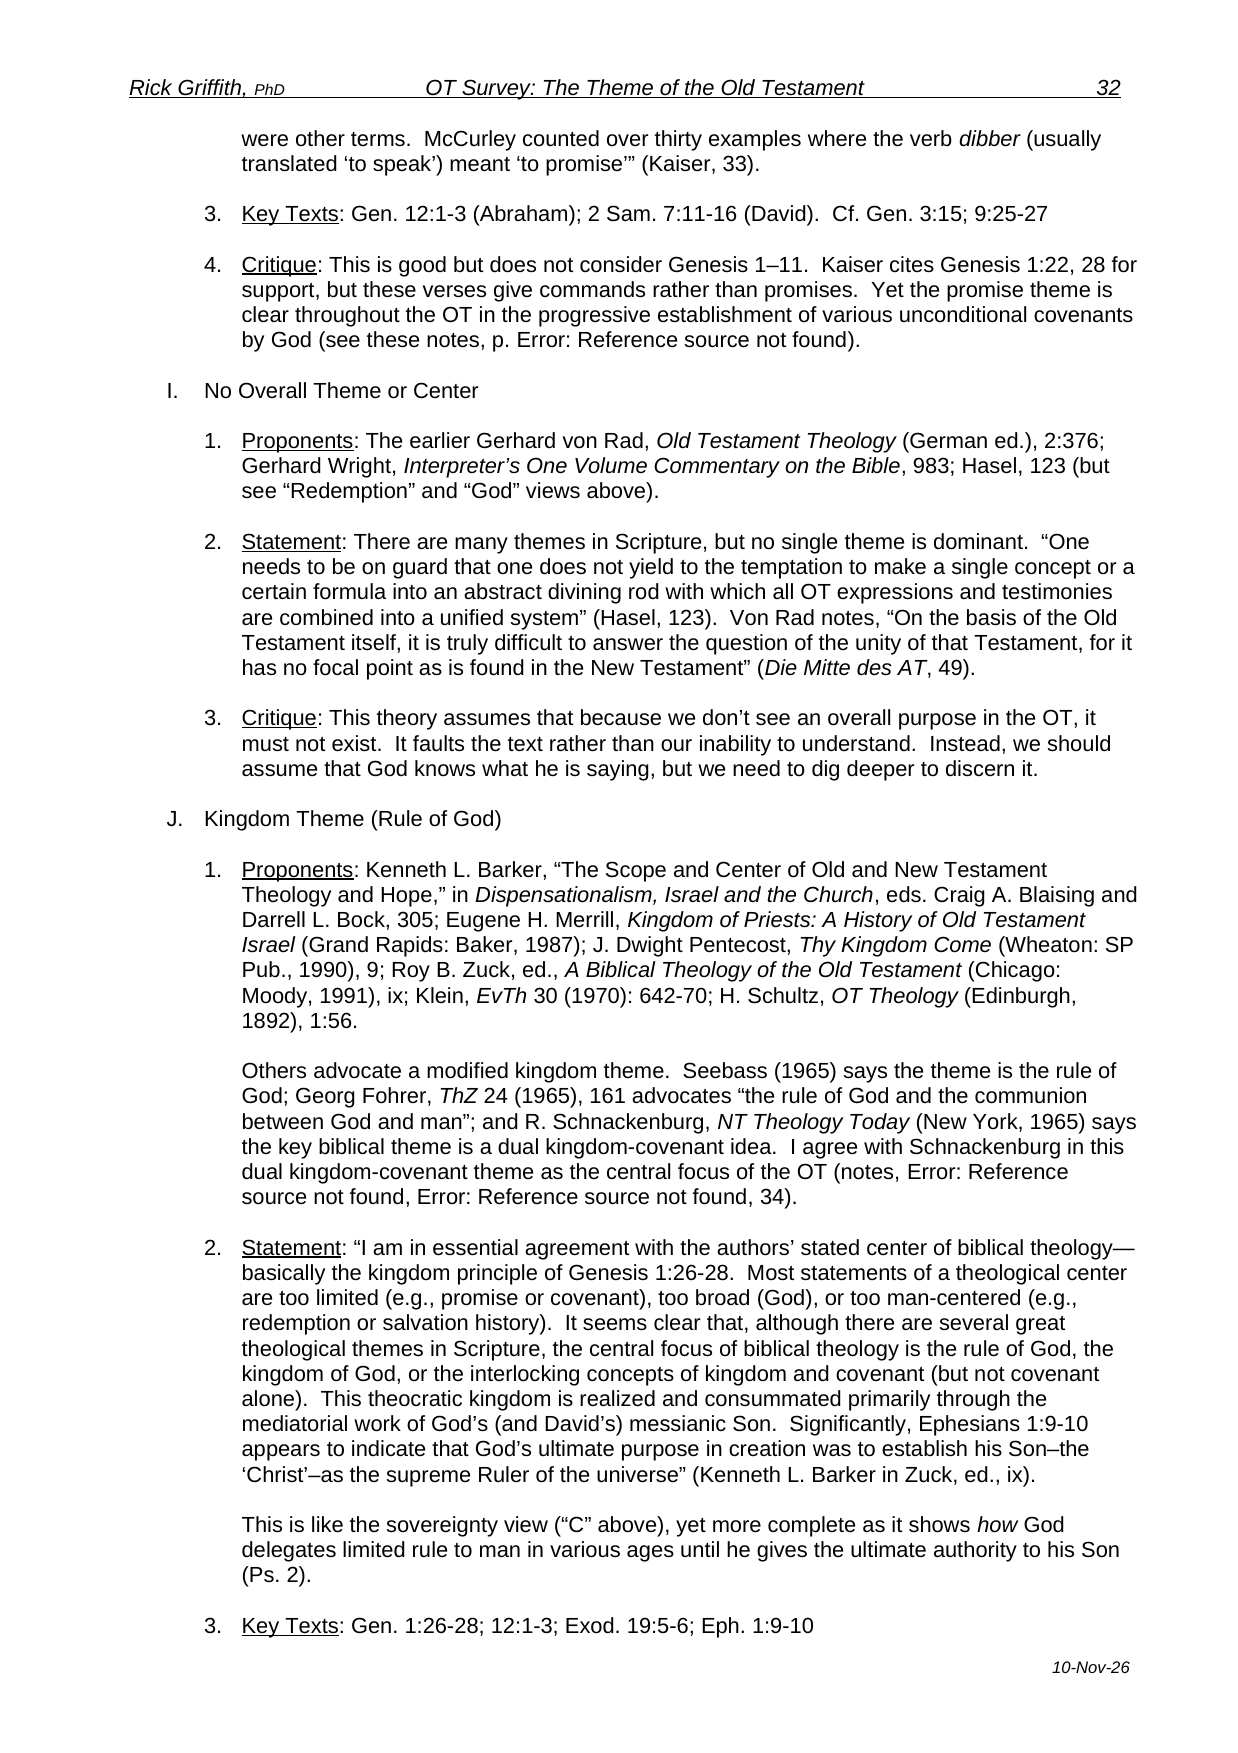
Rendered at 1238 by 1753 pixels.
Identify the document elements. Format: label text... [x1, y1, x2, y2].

text 3. Key Texts: Gen. 12:1-3 (Abraham); 2 Sam. 7:11-16 (David). Cf. Gen. 3:15; 9:25-27 [204, 201, 1138, 226]
text Others advocate a modified kingdom theme. Seebass (1965) says the theme is the rule of God; Georg Fohrer, ThZ 24 (1965), 161 advocates “the rule of God and the communion between God and man”; and R. Schnackenburg, NT Theology Today (New York, 1965) says the key biblical theme is a dual kingdom-covenant idea. I agree with Schnackenburg in this dual kingdom-covenant theme as the central focus of the OT (notes, 22, 24, 33). [204, 1058, 1138, 1209]
text I. No Overall Theme or Center [166, 377, 1138, 403]
text 2. Statement: “I am in essential agreement with the authors’ stated center of biblical theology—basically the kingdom principle of Genesis 1:26-28. Most statements of a theological center are too limited (e.g., promise or covenant), too broad (God), or too man-centered (e.g., redemption or salvation history). It seems clear that, although there are several great theological themes in Scripture, the central focus of biblical theology is the rule of God, the kingdom of God, or the interlocking concepts of kingdom and covenant (but not covenant alone). This theocratic kingdom is realized and consummated primarily through the mediatorial work of God’s (and David’s) messianic Son. Significantly, Ephesians 1:9-10 appears to indicate that God’s ultimate purpose in creation was to establish his Son–the ‘Christ’–as the supreme Ruler of the universe” (Kenneth L. Barker in Zuck, ed., ix). [204, 1234, 1138, 1487]
text J. Kingdom Theme (Rule of God) [166, 806, 1138, 831]
text 1. Proponents: The earlier Gerhard von Rad, Old Testament Theology (German ed.), 2:376; Gerhard Wright, Interpreter’s One Volume Commentary on the Bible, 983; Hasel, 123 (but see “Redemption” and “God” views above). [204, 428, 1138, 503]
text 4. Critique: This is good but does not consider Genesis 1–11. Kaiser cites Genesis 1:22, 28 for support, but these verses give commands rather than promises. Yet the promise theme is clear throughout the OT in the progressive establishment of various unconditional covenants by God (see these notes, p. 21). [204, 251, 1138, 352]
text 1. Proponents: Kenneth L. Barker, “The Scope and Center of Old and New Testament Theology and Hope,” in Dispensationalism, Israel and the Church, eds. Craig A. Blaising and Darrell L. Bock, 305; Eugene H. Merrill, Kingdom of Priests: A History of Old Testament Israel (Grand Rapids: Baker, 1987); J. Dwight Pentecost, Thy Kingdom Come (Wheaton: SP Pub., 1990), 9; Roy B. Zuck, ed., A Biblical Theology of the Old Testament (Chicago: Moody, 1991), ix; Klein, EvTh 30 (1970): 642-70; H. Schultz, OT Theology (Edinburgh, 1892), 1:56. [204, 856, 1138, 1033]
text 3. Key Texts: Gen. 1:26-28; 12:1-3; Exod. 19:5-6; Eph. 1:9-10 [204, 1613, 1138, 1638]
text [204, 125, 1138, 176]
text 2. Statement: There are many themes in Scripture, but no single theme is dominant. “One needs to be on guard that one does not yield to the temptation to make a single concept or a certain formula into an abstract divining rod with which all OT expressions and testimonies are combined into a unified system” (Hasel, 123). Von Rad notes, “On the basis of the Old Testament itself, it is truly difficult to answer the question of the unity of that Testament, for it has no focal point as is found in the New Testament” (Die Mitte des AT, 49). [204, 529, 1138, 680]
text 3. Critique: This theory assumes that because we don’t see an overall purpose in the OT, it must not exist. It faults the text rather than our inability to understand. Instead, we should assume that God knows what he is saying, but we need to dig deeper to discern it. [204, 705, 1138, 781]
text This is like the sovereignty view (“C” above), yet more complete as it shows how God delegates limited rule to man in various ages until he gives the ultimate authority to his Son (Ps. 2). [204, 1512, 1138, 1587]
